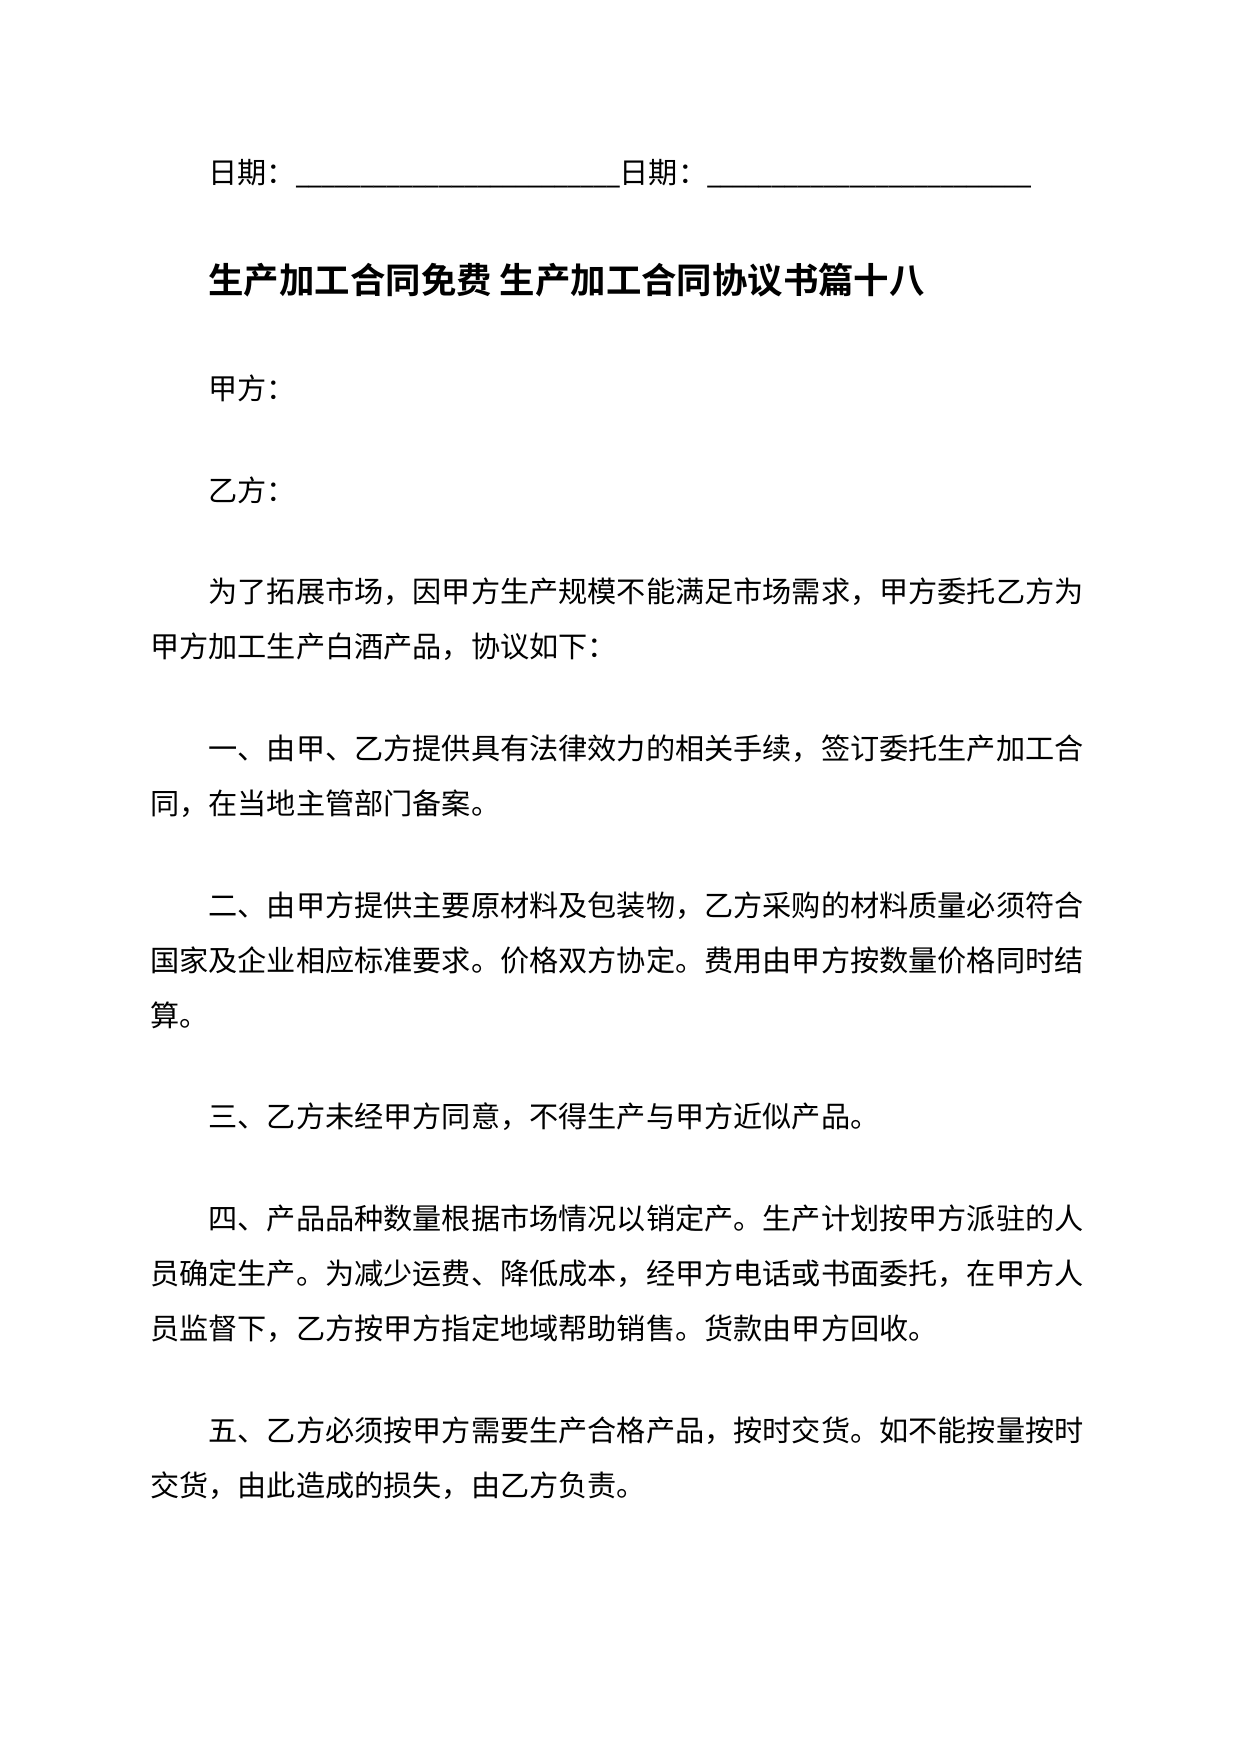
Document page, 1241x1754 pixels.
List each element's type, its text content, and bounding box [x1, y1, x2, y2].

text 二、由甲方提供主要原材料及包装物，乙方采购的材料质量必须符合国家及企业相应标准要求。价格双方协定。费用由甲方按数量价格同时结算。 [150, 882, 1090, 1034]
text 日期：_________________________日期：_________________________ [150, 150, 1090, 192]
text 生产加工合同免费 生产加工合同协议书篇十八 [150, 252, 1090, 303]
text 五、乙方必须按甲方需要生产合格产品，按时交货。如不能按量按时交货，由此造成的损失，由乙方负责。 [150, 1407, 1090, 1504]
text 甲方： [150, 365, 1090, 408]
text 三、乙方未经甲方同意，不得生产与甲方近似产品。 [150, 1094, 1090, 1136]
text 四、产品品种数量根据市场情况以销定产。生产计划按甲方派驻的人员确定生产。为减少运费、降低成本，经甲方电话或书面委托，在甲方人员监督下，乙方按甲方指定地域帮助销售。货款由甲方回收。 [150, 1196, 1090, 1348]
text 一、由甲、乙方提供具有法律效力的相关手续，签订委托生产加工合同，在当地主管部门备案。 [150, 726, 1090, 823]
text 为了拓展市场，因甲方生产规模不能满足市场需求，甲方委托乙方为甲方加工生产白酒产品，协议如下： [150, 569, 1090, 666]
text 乙方： [150, 467, 1090, 509]
